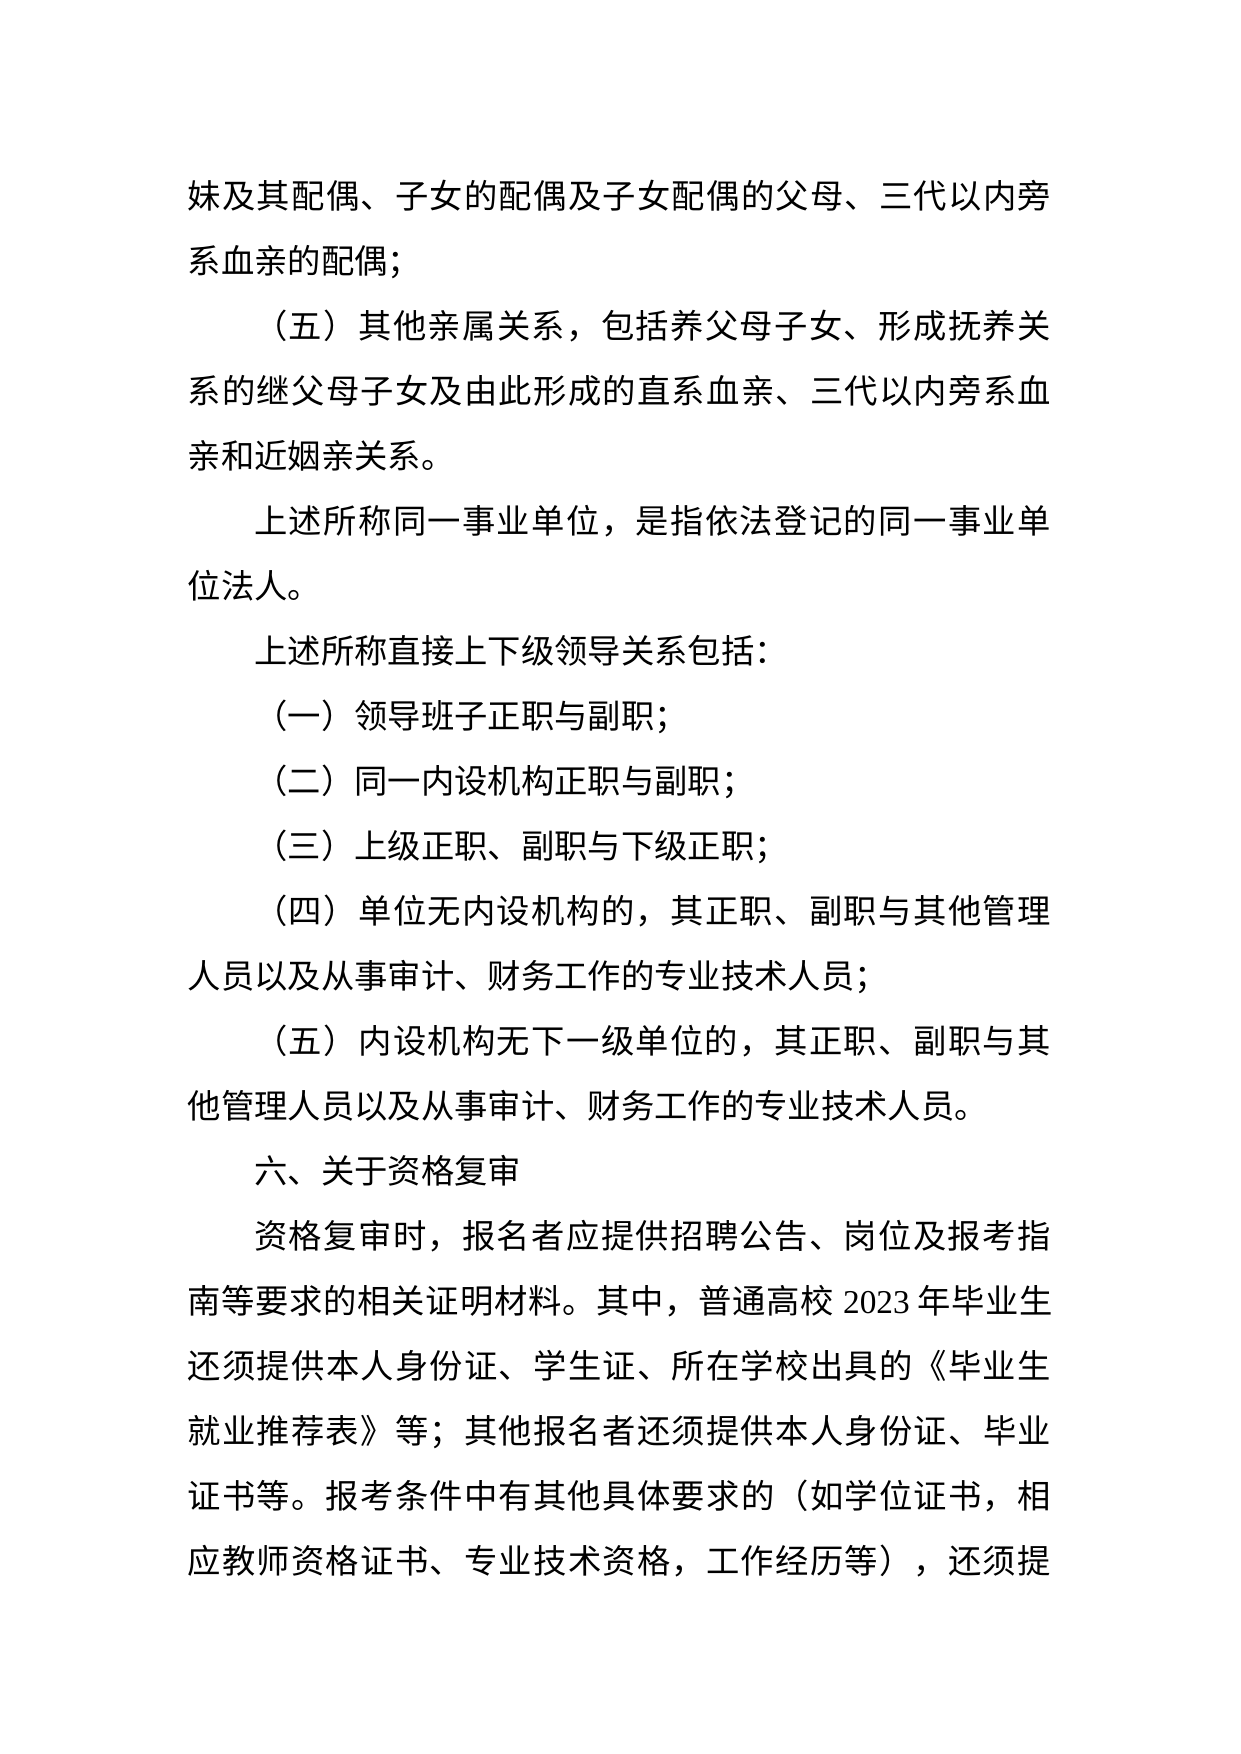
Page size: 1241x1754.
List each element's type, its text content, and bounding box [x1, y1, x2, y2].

text 上述所称同一事业单位，是指依法登记的同一事业单位法人。 [187, 487, 1053, 617]
text （四）单位无内设机构的，其正职、副职与其他管理人员以及从事审计、财务工作的专业技术人员； [187, 877, 1053, 1007]
text （五）内设机构无下一级单位的，其正职、副职与其他管理人员以及从事审计、财务工作的专业技术人员。 [187, 1007, 1053, 1137]
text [187, 162, 1053, 292]
text （三）上级正职、副职与下级正职； [187, 812, 1053, 877]
text 六、关于资格复审 [187, 1137, 1053, 1202]
text （一）领导班子正职与副职； [187, 682, 1053, 747]
text （二）同一内设机构正职与副职； [187, 747, 1053, 812]
text 上述所称直接上下级领导关系包括： [187, 617, 1053, 682]
text （五）其他亲属关系，包括养父母子女、形成抚养关系的继父母子女及由此形成的直系血亲、三代以内旁系血亲和近姻亲关系。 [187, 292, 1053, 487]
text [187, 1202, 1053, 1592]
